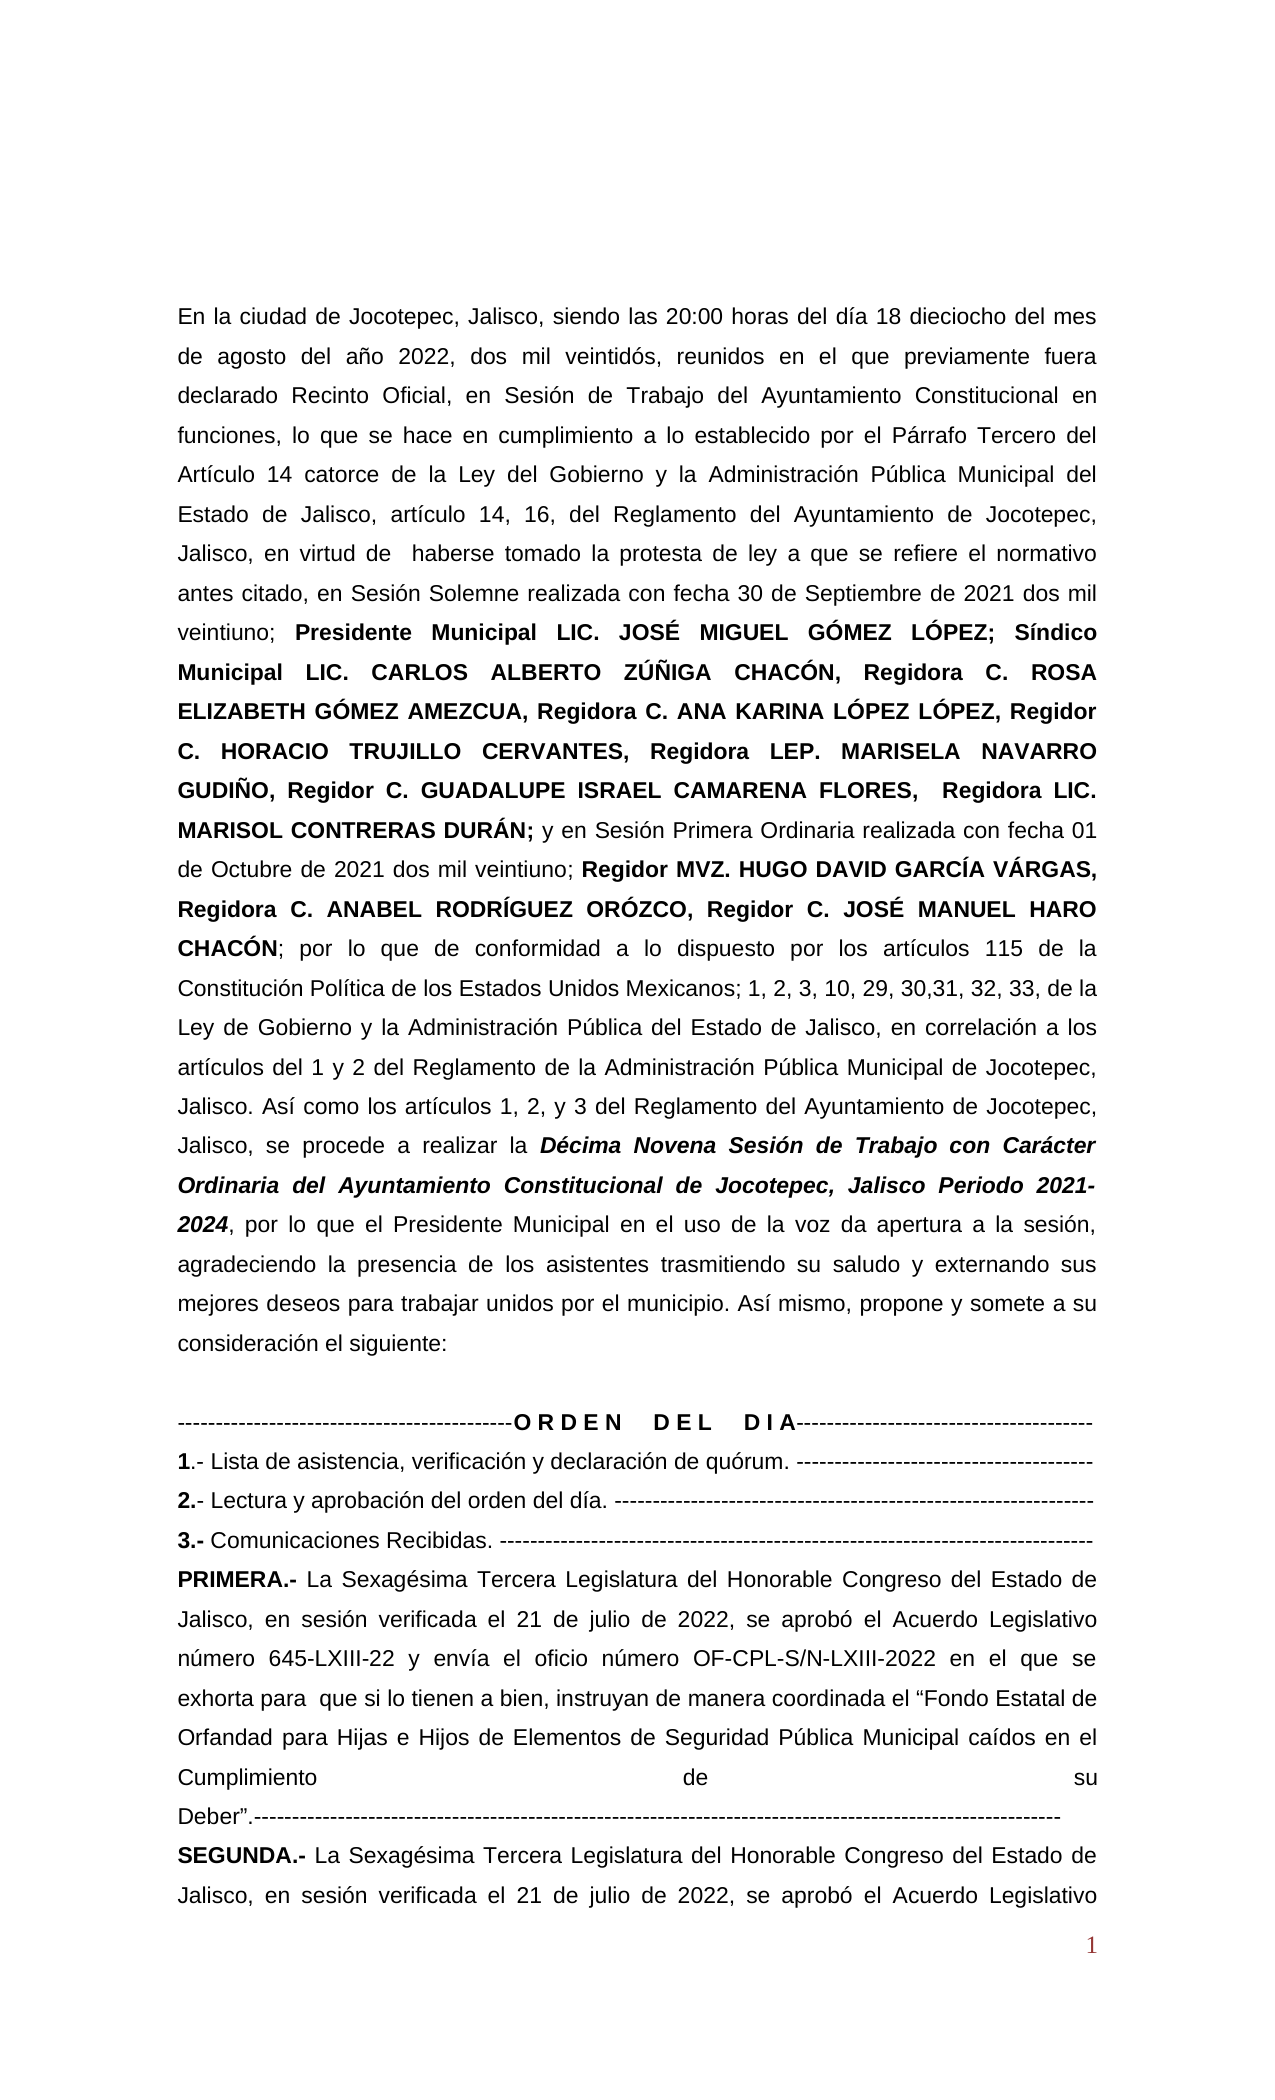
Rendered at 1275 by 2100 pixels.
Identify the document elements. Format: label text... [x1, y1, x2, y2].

text 3.- Comunicaciones Recibidas. ------------------------------------------------------------------------------ [177, 1527, 1098, 1553]
text --------------------------------------------O R D E N D E L D I A--------------------------------------- [177, 1409, 1098, 1435]
text 2.- Lectura y aprobación del orden del día. --------------------------------------------------------------- [177, 1487, 1098, 1513]
text PRIMERA.- La Sexagésima Tercera Legislatura del Honorable Congreso del Estado de Jalisco, en sesión verificada el 21 de julio de 2022, se aprobó el Acuerdo Legislativo número 645-LXIII-22 y envía el oficio número OF-CPL-S/N-LXIII-2022 en el que se exhorta para que si lo tienen a bien, instruyan de manera coordinada el “Fondo Estatal de Orfandad para Hijas e Hijos de Elementos de Seguridad Pública Municipal caídos en el Cumplimiento de su Deber”.---------------------------------------------------------------------------------------------------------- [177, 1566, 1098, 1829]
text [177, 1842, 1098, 1908]
list En la ciudad de Jocotepec, Jalisco, siendo las 20:00 horas del día 18 dieciocho del mes de agosto del año 2022, dos mil veintidós, reunidos en el que previamente fuera declarado Recinto Oficial, en Sesión de Trabajo del Ayuntamiento Constitucional en funciones, lo que se hace en cumplimiento a lo establecido por el Párrafo Tercero del Artículo 14 catorce de la Ley del Gobierno y la Administración Pública Municipal del Estado de Jalisco, artículo 14, 16, del Reglamento del Ayuntamiento de Jocotepec, Jalisco, en virtud de haberse tomado la protesta de ley a que se refiere el normativo antes citado, en Sesión Solemne realizada con fecha 30 de Septiembre de 2021 dos mil veintiuno; Presidente Municipal LIC. JOSÉ MIGUEL GÓMEZ LÓPEZ; Síndico Municipal LIC. CARLOS ALBERTO ZÚÑIGA CHACÓN, Regidora C. ROSA ELIZABETH GÓMEZ AMEZCUA, Regidora C. ANA KARINA LÓPEZ LÓPEZ, Regidor C. HORACIO TRUJILLO CERVANTES, Regidora LEP. MARISELA NAVARRO GUDIÑO, Regidor C. GUADALUPE ISRAEL CAMARENA FLORES, Regidora LIC. MARISOL CONTRERAS DURÁN; y en Sesión Primera Ordinaria realizada con fecha 01 de Octubre de 2021 dos mil veintiuno; Regidor MVZ. HUGO DAVID GARCÍA VÁRGAS, Regidora C. ANABEL RODRÍGUEZ ORÓZCO, Regidor C. JOSÉ MANUEL HARO CHACÓN; por lo que de conformidad a lo dispuesto por los artículos 115 de la Constitución Política de los Estados Unidos Mexicanos; 1, 2, 3, 10, 29, 30,31, 32, 33, de la Ley de Gobierno y la Administración Pública del Estado de Jalisco, en correlación a los artículos del 1 y 2 del Reglamento de la Administración Pública Municipal de Jocotepec, Jalisco. Así como los artículos 1, 2, y 3 del Reglamento del Ayuntamiento de Jocotepec, Jalisco, se procede a realizar la Décima Novena Sesión de Trabajo con Carácter Ordinaria del Ayuntamiento Constitucional de Jocotepec, Jalisco Periodo 2021-2024, por lo que el Presidente Municipal en el uso de la voz da apertura a la sesión, agradeciendo la presencia de los asistentes trasmitiendo su saludo y externando sus mejores deseos para trabajar unidos por el municipio. Así mismo, propone y somete a su consideración el siguiente: [177, 303, 1098, 1356]
text 1.- Lista de asistencia, verificación y declaración de quórum. --------------------------------------- [177, 1448, 1098, 1474]
